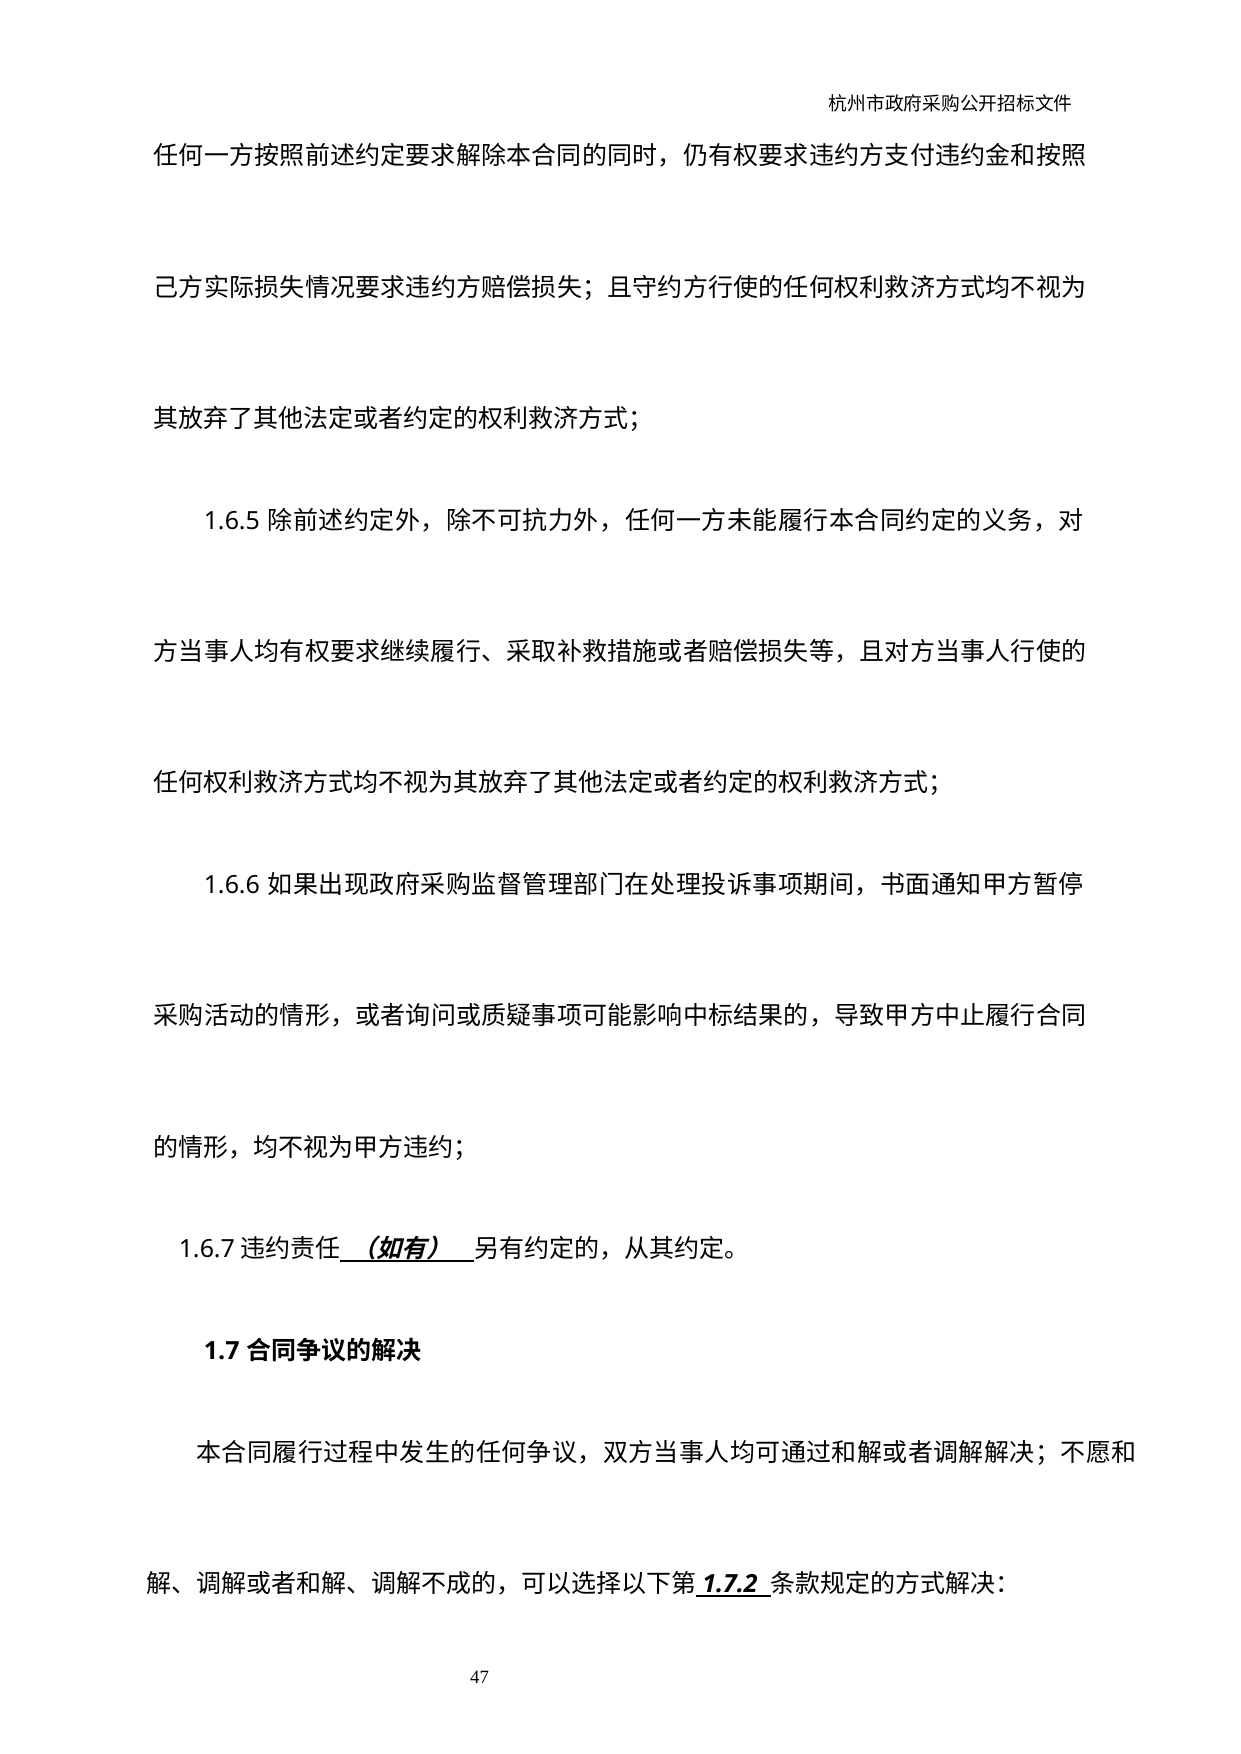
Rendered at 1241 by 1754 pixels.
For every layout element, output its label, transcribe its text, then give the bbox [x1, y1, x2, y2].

text 1.6.7违约责任 （如有） 另有约定的，从其约定。 [103, 1214, 1137, 1280]
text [153, 121, 1087, 449]
text 本合同履行过程中发生的任何争议，双方当事人均可通过和解或者调解解决；不愿和解、调解或者和解、调解不成的，可以选择以下第 1.7.2 条款规定的方式解决： [146, 1418, 1137, 1615]
text 1.6.6 如果出现政府采购监督管理部门在处理投诉事项期间，书面通知甲方暂停采购活动的情形，或者询问或质疑事项可能影响中标结果的，导致甲方中止履行合同的情形，均不视为甲方违约； [153, 850, 1087, 1178]
text 1.6.5 除前述约定外，除不可抗力外，任何一方未能履行本合同约定的义务，对方当事人均有权要求继续履行、采取补救措施或者赔偿损失等，且对方当事人行使的任何权利救济方式均不视为其放弃了其他法定或者约定的权利救济方式； [153, 486, 1087, 814]
text 1.7 合同争议的解决 [153, 1316, 1087, 1382]
